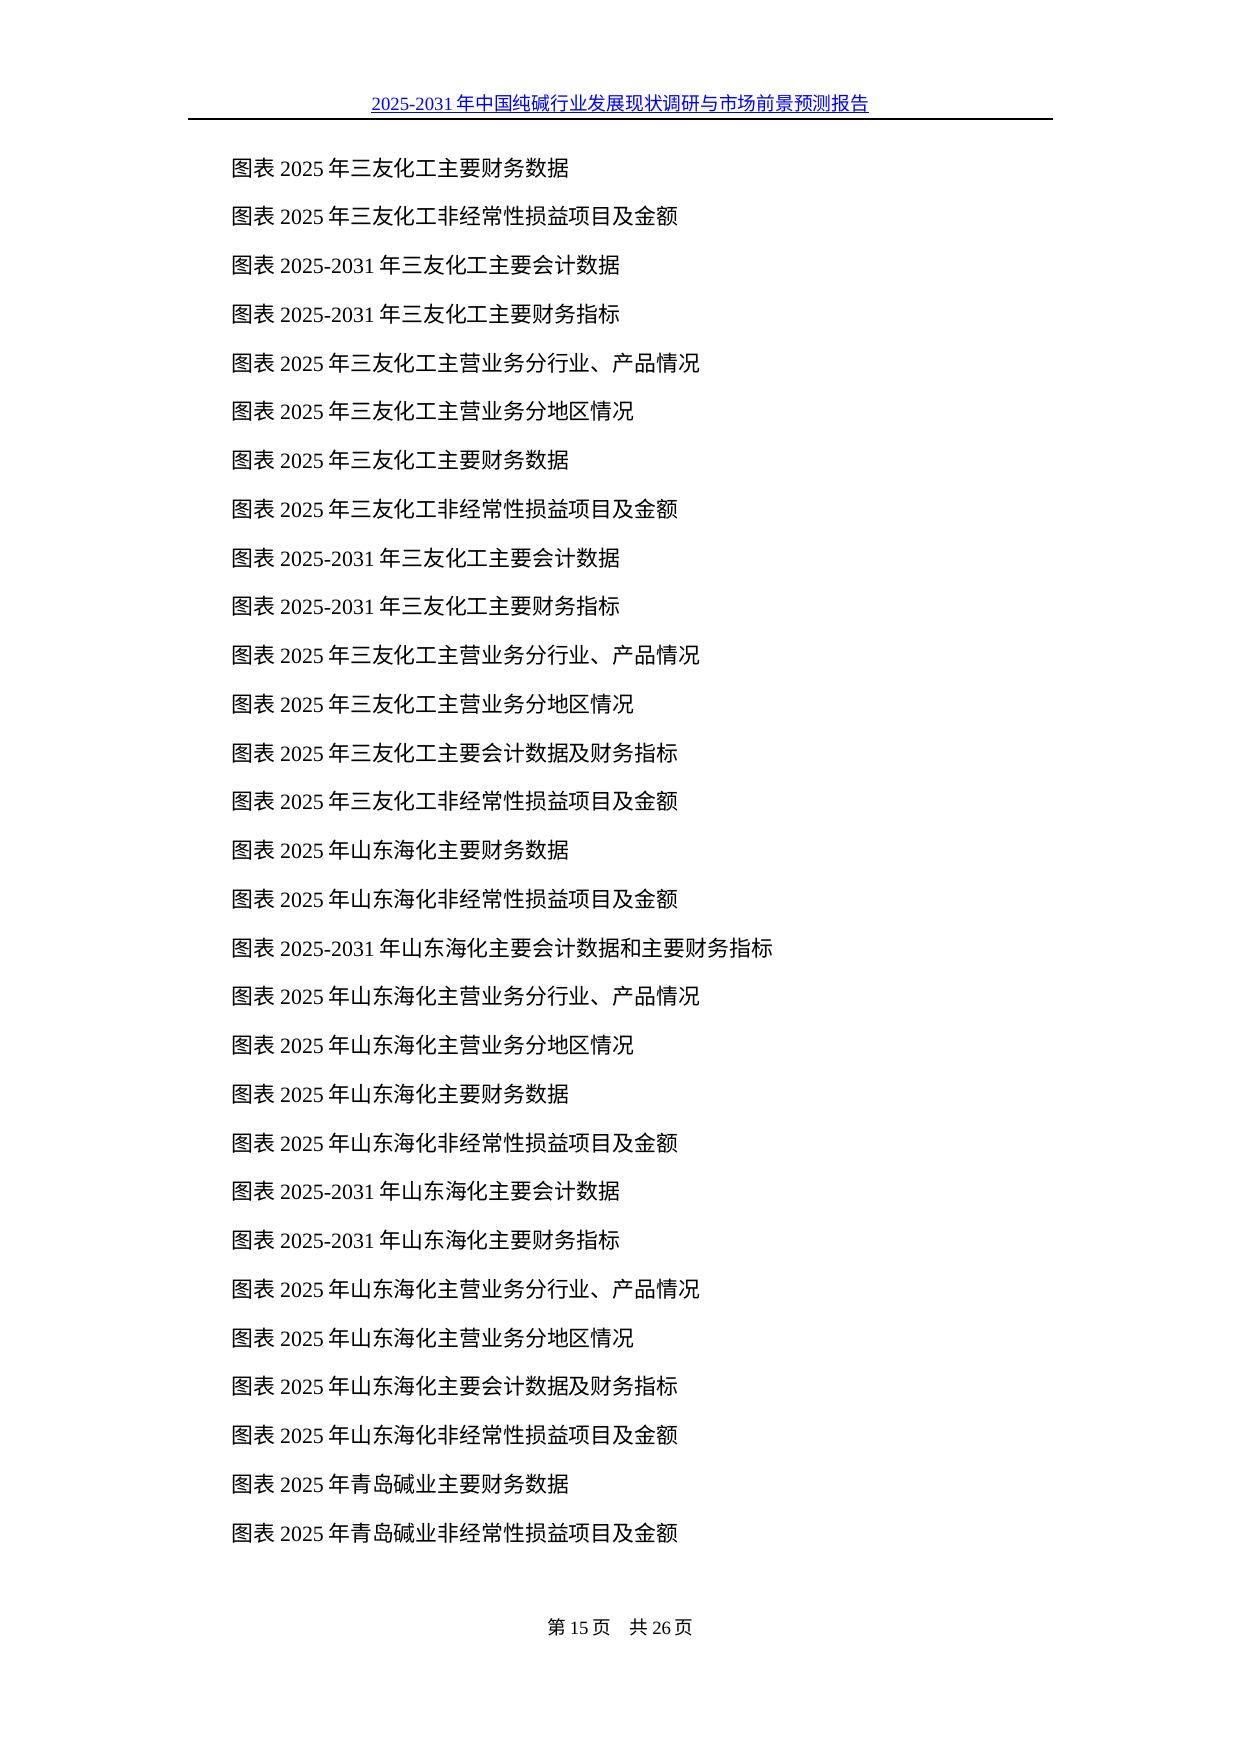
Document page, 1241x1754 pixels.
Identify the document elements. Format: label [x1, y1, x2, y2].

text [187, 150, 1053, 1548]
